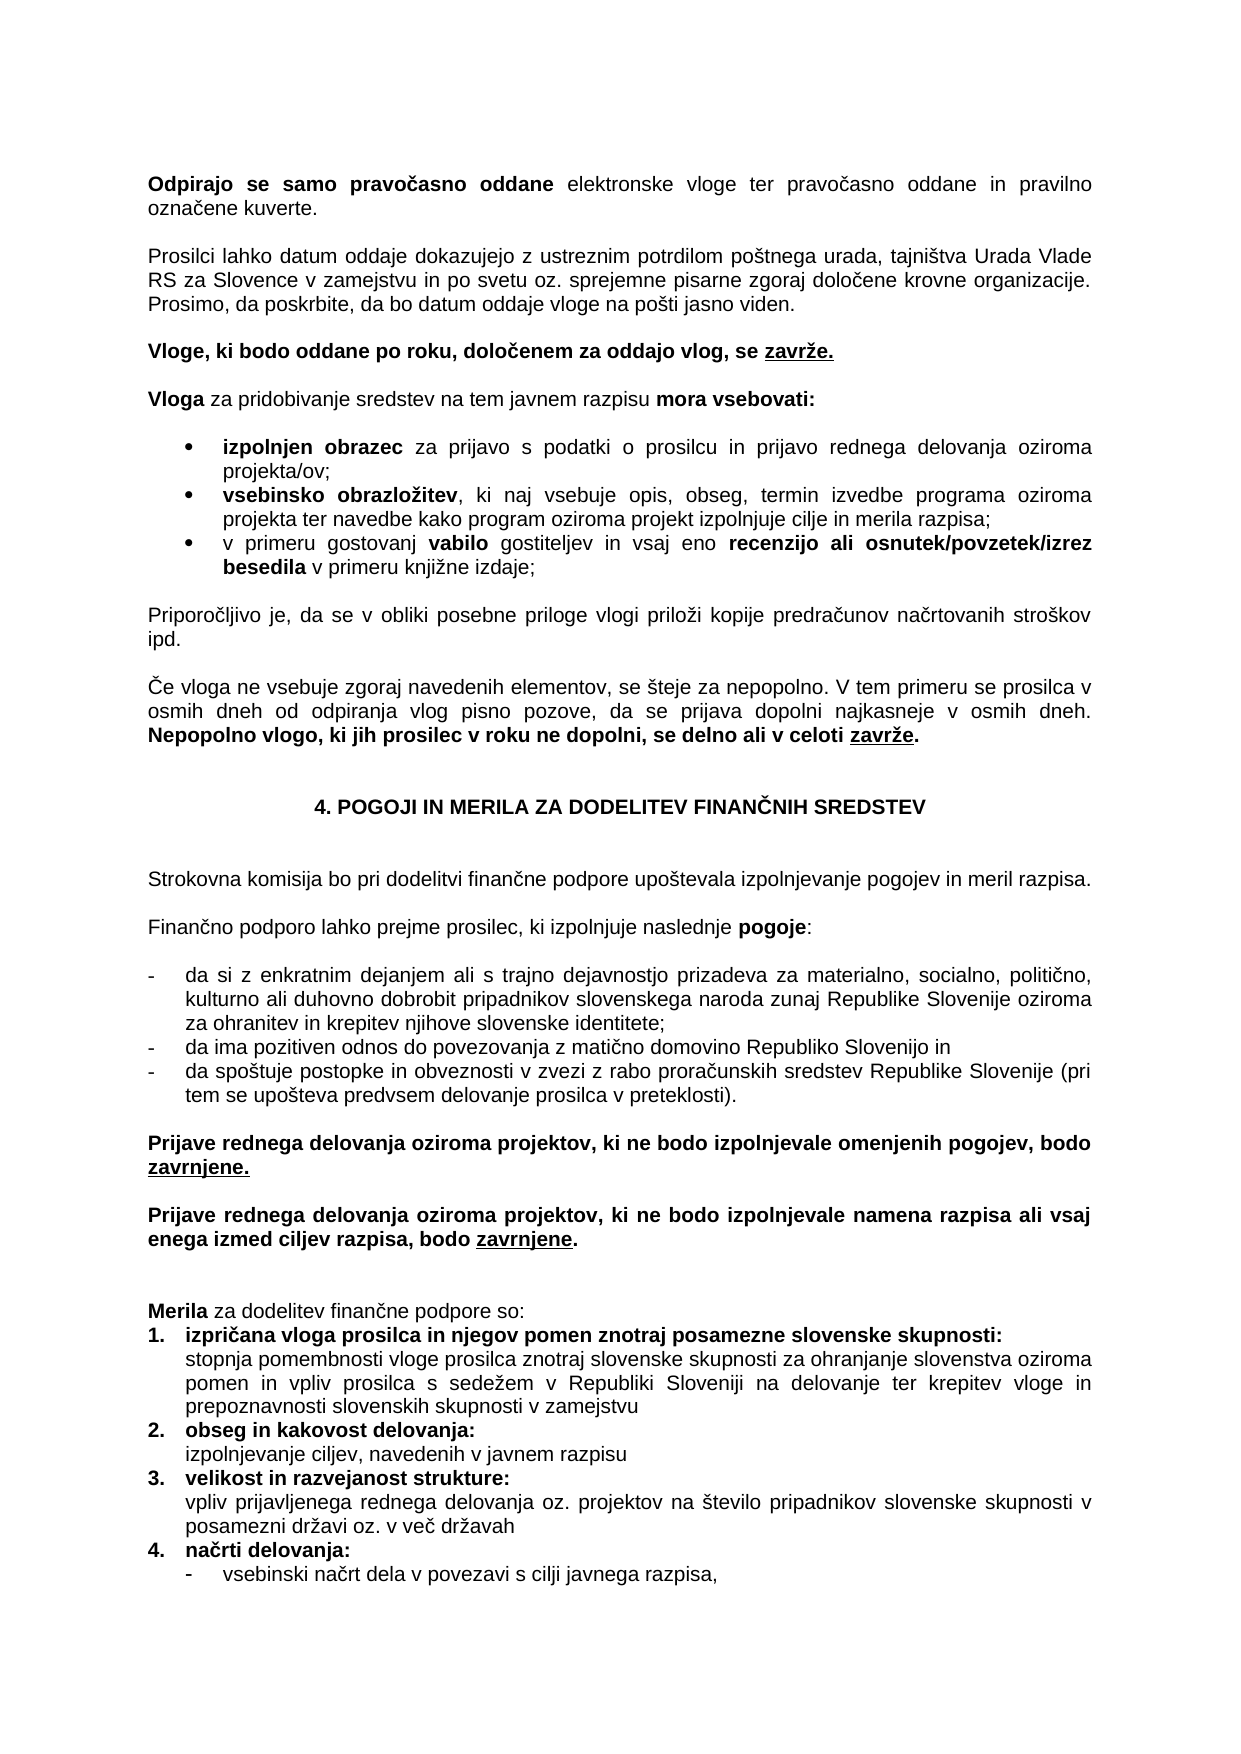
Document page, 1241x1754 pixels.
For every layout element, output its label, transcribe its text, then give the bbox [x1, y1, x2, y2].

list vsebinski načrt dela v povezavi s cilji javnega razpisa, [185, 1562, 1093, 1586]
text stopnja pomembnosti vloge prosilca znotraj slovenske skupnosti za ohranjanje slovenstva oziroma pomen in vpliv prosilca s sedežem v Republiki Sloveniji na delovanje ter krepitev vloge in prepoznavnosti slovenskih skupnosti v zamejstvu [185, 1346, 1093, 1418]
text Prosilci lahko datum oddaje dokazujejo z ustreznim potrdilom poštnega urada, tajništva Urada Vlade RS za Slovence v zamejstvu in po svetu oz. sprejemne pisarne zgoraj določene krovne organizacije. Prosimo, da poskrbite, da bo datum oddaje vloge na pošti jasno viden. [148, 243, 1093, 315]
list velikost in razvejanost strukture: [148, 1466, 1093, 1490]
text Če vloga ne vsebuje zgoraj navedenih elementov, se šteje za nepopolno. V tem primeru se prosilca v osmih dneh od odpiranja vlog pisno pozove, da se prijava dopolni najkasneje v osmih dneh. Nepopolno vlogo, ki jih prosilec v roku ne dopolni, se delno ali v celoti zavrže. [148, 675, 1093, 747]
text Priporočljivo je, da se v obliki posebne priloge vlogi priloži kopije predračunov načrtovanih stroškov ipd. [148, 603, 1093, 651]
list obseg in kakovost delovanja: [148, 1418, 1093, 1442]
text Prijave rednega delovanja oziroma projektov, ki ne bodo izpolnjevale namena razpisa ali vsaj enega izmed ciljev razpisa, bodo zavrnjene. [148, 1203, 1093, 1251]
text Vloge, ki bodo oddane po roku, določenem za oddajo vlog, se zavrže. [148, 339, 1093, 363]
list da spoštuje postopke in obveznosti v zvezi z rabo proračunskih sredstev Republike Slovenije (pri tem se upošteva predvsem delovanje prosilca v preteklosti). [148, 1059, 1093, 1107]
text 4. POGOJI IN MERILA ZA DODELITEV FINANČNIH SREDSTEV [148, 795, 1093, 819]
list da si z enkratnim dejanjem ali s trajno dejavnostjo prizadeva za materialno, socialno, politično, kulturno ali duhovno dobrobit pripadnikov slovenskega naroda zunaj Republike Slovenije oziroma za ohranitev in krepitev njihove slovenske identitete; [148, 962, 1093, 1034]
list izpolnjen obrazec za prijavo s podatki o prosilcu in prijavo rednega delovanja oziroma projekta/ov; [185, 435, 1093, 483]
text Vloga za pridobivanje sredstev na tem javnem razpisu mora vsebovati: [148, 387, 1093, 411]
text Strokovna komisija bo pri dodelitvi finančne podpore upoštevala izpolnjevanje pogojev in meril razpisa. [148, 867, 1093, 891]
text Finančno podporo lahko prejme prosilec, ki izpolnjuje naslednje pogoje: [148, 914, 1093, 938]
text izpolnjevanje ciljev, navedenih v javnem razpisu [185, 1442, 1093, 1466]
text Odpirajo se samo pravočasno oddane elektronske vloge ter pravočasno oddane in pravilno označene kuverte. [148, 172, 1093, 219]
text Merila za dodelitev finančne podpore so: [148, 1298, 1093, 1322]
list vsebinsko obrazložitev, ki naj vsebuje opis, obseg, termin izvedbe programa oziroma projekta ter navedbe kako program oziroma projekt izpolnjuje cilje in merila razpisa; [185, 483, 1093, 531]
text vpliv prijavljenega rednega delovanja oz. projektov na število pripadnikov slovenske skupnosti v posamezni državi oz. v več državah [185, 1490, 1093, 1538]
list izpričana vloga prosilca in njegov pomen znotraj posamezne slovenske skupnosti: [148, 1322, 1093, 1346]
text Prijave rednega delovanja oziroma projektov, ki ne bodo izpolnjevale omenjenih pogojev, bodo zavrnjene. [148, 1131, 1093, 1179]
list v primeru gostovanj vabilo gostiteljev in vsaj eno recenzijo ali osnutek/povzetek/izrez besedila v primeru knjižne izdaje; [185, 531, 1093, 579]
list da ima pozitiven odnos do povezovanja z matično domovino Republiko Slovenijo in [148, 1034, 1093, 1059]
list načrti delovanja: [148, 1538, 1093, 1562]
